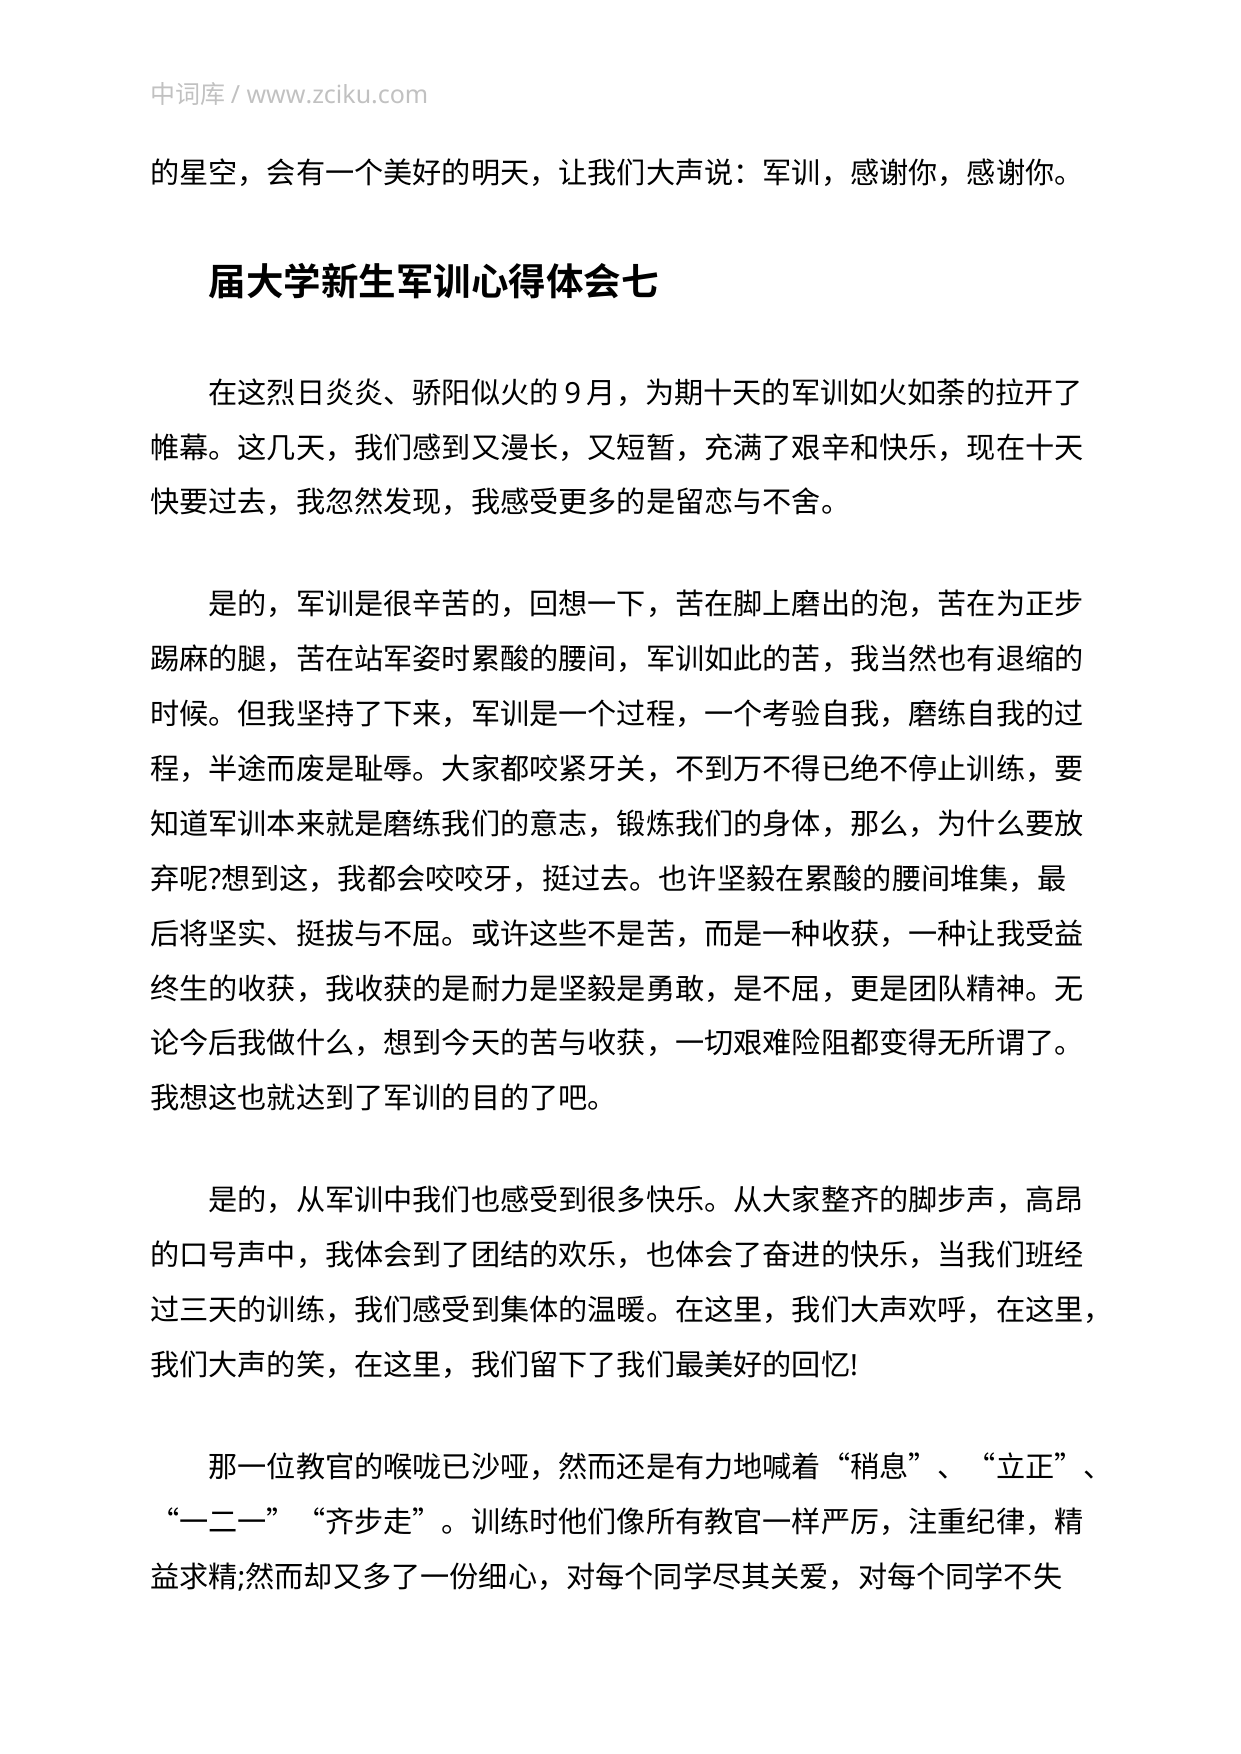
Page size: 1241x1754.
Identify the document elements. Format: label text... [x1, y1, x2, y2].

text 是的，军训是很辛苦的，回想一下，苦在脚上磨出的泡，苦在为正步踢麻的腿，苦在站军姿时累酸的腰间，军训如此的苦，我当然也有退缩的时候。但我坚持了下来，军训是一个过程，一个考验自我，磨练自我的过程，半途而废是耻辱。大家都咬紧牙关，不到万不得已绝不停止训练，要知道军训本来就是磨练我们的意志，锻炼我们的身体，那么，为什么要放弃呢?想到这，我都会咬咬牙，挺过去。也许坚毅在累酸的腰间堆集，最后将坚实、挺拔与不屈。或许这些不是苦，而是一种收获，一种让我受益终生的收获，我收获的是耐力是坚毅是勇敢，是不屈，更是团队精神。无论今后我做什么，想到今天的苦与收获，一切艰难险阻都变得无所谓了。我想这也就达到了军训的目的了吧。 [150, 581, 1090, 1117]
text 届大学新生军训心得体会七 [150, 252, 1090, 306]
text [150, 1443, 1090, 1596]
text 是的，从军训中我们也感受到很多快乐。从大家整齐的脚步声，高昂的口号声中，我体会到了团结的欢乐，也体会了奋进的快乐，当我们班经过三天的训练，我们感受到集体的温暖。在这里，我们大声欢呼，在这里，我们大声的笑，在这里，我们留下了我们最美好的回忆! [150, 1177, 1090, 1384]
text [150, 150, 1090, 192]
text 在这烈日炎炎、骄阳似火的9月，为期十天的军训如火如荼的拉开了帷幕。这几天，我们感到又漫长，又短暂，充满了艰辛和快乐，现在十天快要过去，我忽然发现，我感受更多的是留恋与不舍。 [150, 369, 1090, 521]
